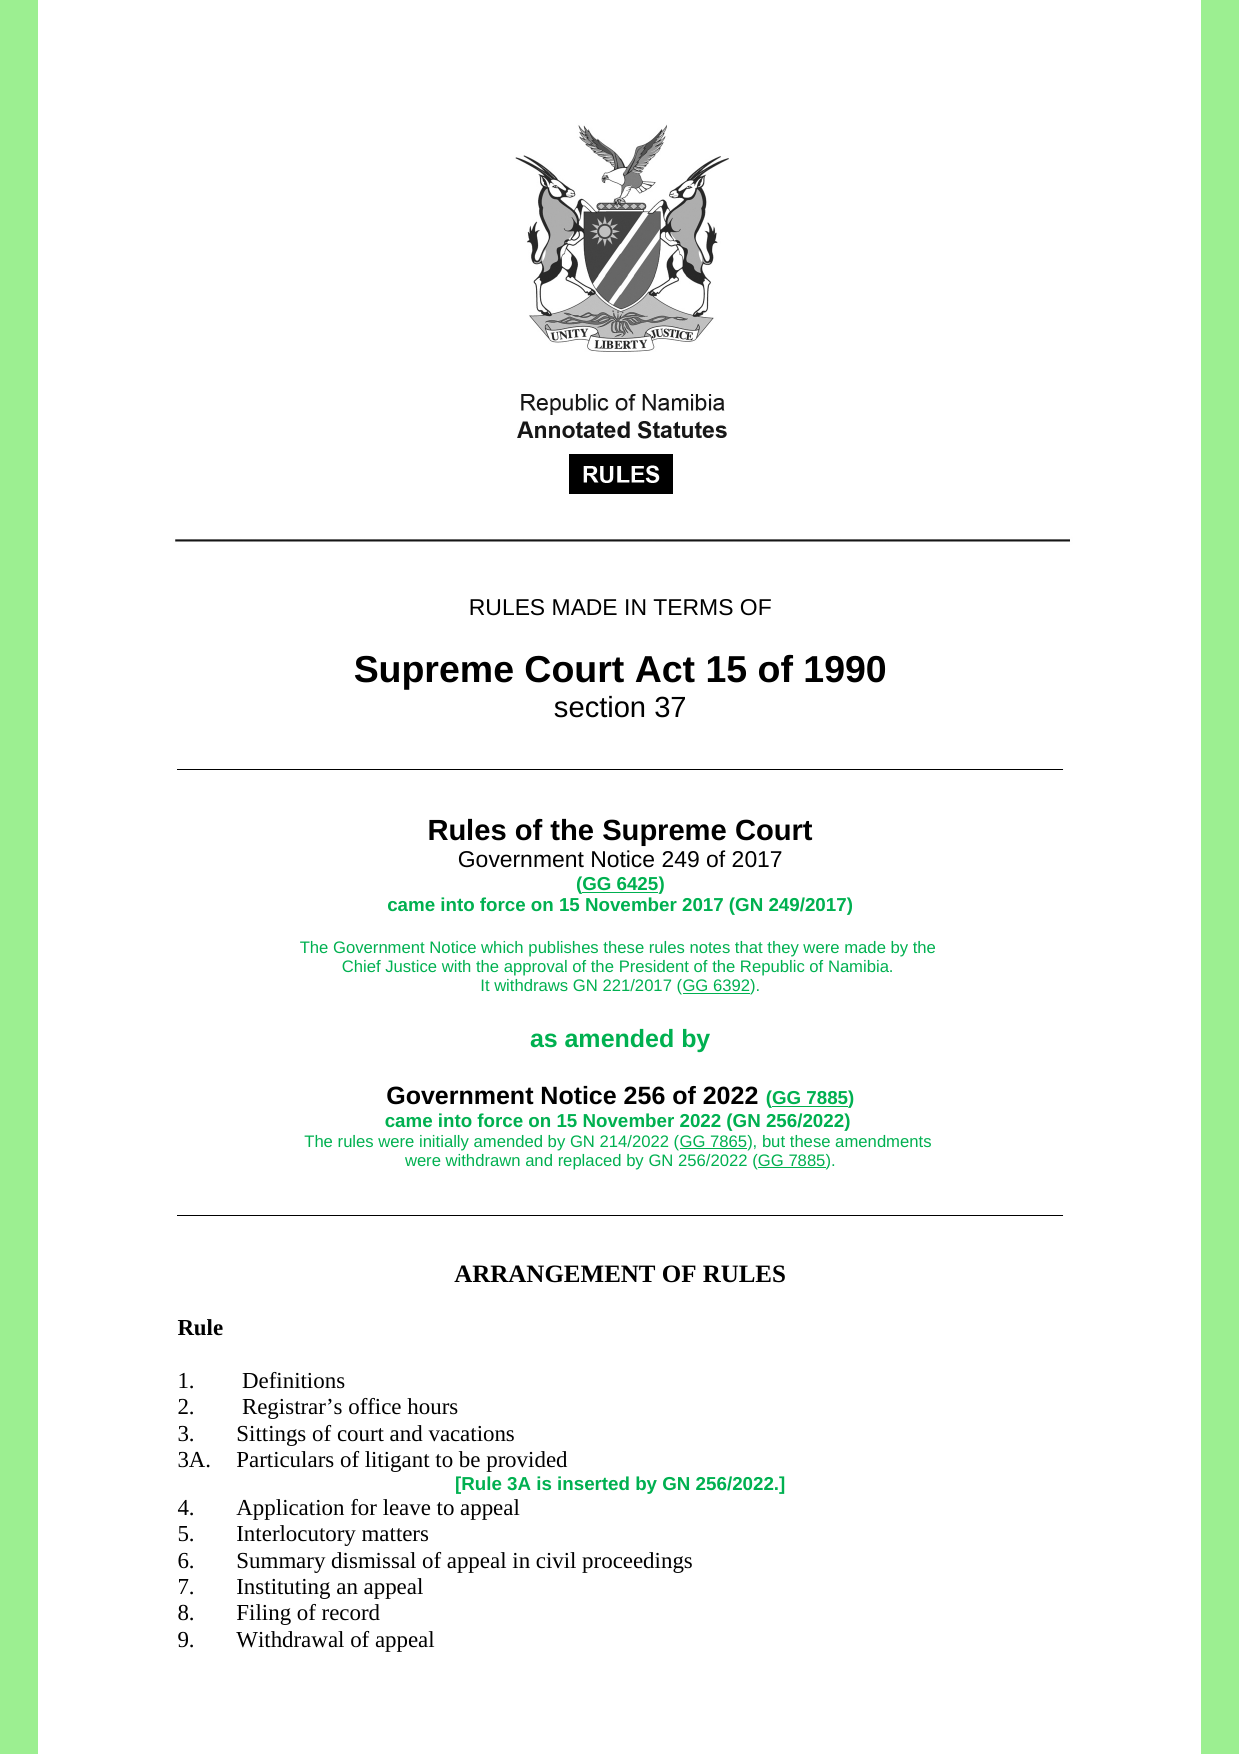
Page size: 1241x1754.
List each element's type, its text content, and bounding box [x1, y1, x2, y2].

text Government Notice 249 of 2017 [177, 846, 1063, 873]
text Rules of the Supreme Court [177, 813, 1063, 846]
text 1. Definitions [177, 1367, 1063, 1393]
text ARRANGEMENT OF Rules [177, 1259, 1063, 1288]
text 2. Registrar’s office hours [177, 1393, 1063, 1420]
text 5. Interlocutory matters [177, 1520, 1063, 1547]
text Supreme Court Act 15 of 1990 [177, 647, 1063, 690]
text Government Notice 256 of 2022 (GG 7885) [177, 1081, 1063, 1110]
text 4. Application for leave to appeal [177, 1494, 1063, 1520]
text 3A. Particulars of litigant to be provided [177, 1446, 1063, 1472]
text [Rule 3A is inserted by GN 256/2022.] [177, 1472, 1063, 1494]
text as amended by [177, 1024, 1063, 1052]
text 3. Sittings of court and vacations [177, 1420, 1063, 1446]
picture [0, 0, 1241, 551]
text RULES MADE IN TERMS OF [177, 594, 1063, 620]
text 6. Summary dismissal of appeal in civil proceedings [177, 1547, 1063, 1573]
text came into force on 15 November 2022 (GN 256/2022) The rules were initially amended by GN 214/2022 (GG 7865), but these amendments were withdrawn and replaced by GN 256/2022 (GG 7885). [177, 1110, 1063, 1170]
text 8. Filing of record [177, 1599, 1063, 1626]
text 7. Instituting an appeal [177, 1573, 1063, 1599]
text 9. Withdrawal of appeal [177, 1626, 1063, 1652]
text came into force on 15 November 2017 (GN 249/2017) [177, 894, 1063, 916]
text The Government Notice which publishes these rules notes that they were made by the Chief Justice with the approval of the President of the Republic of Namibia. It withdraws GN 221/2017 (GG 6392). [177, 937, 1063, 995]
text section 37 [177, 690, 1063, 723]
text Rule [177, 1314, 1063, 1341]
text (GG 6425) [177, 873, 1063, 894]
